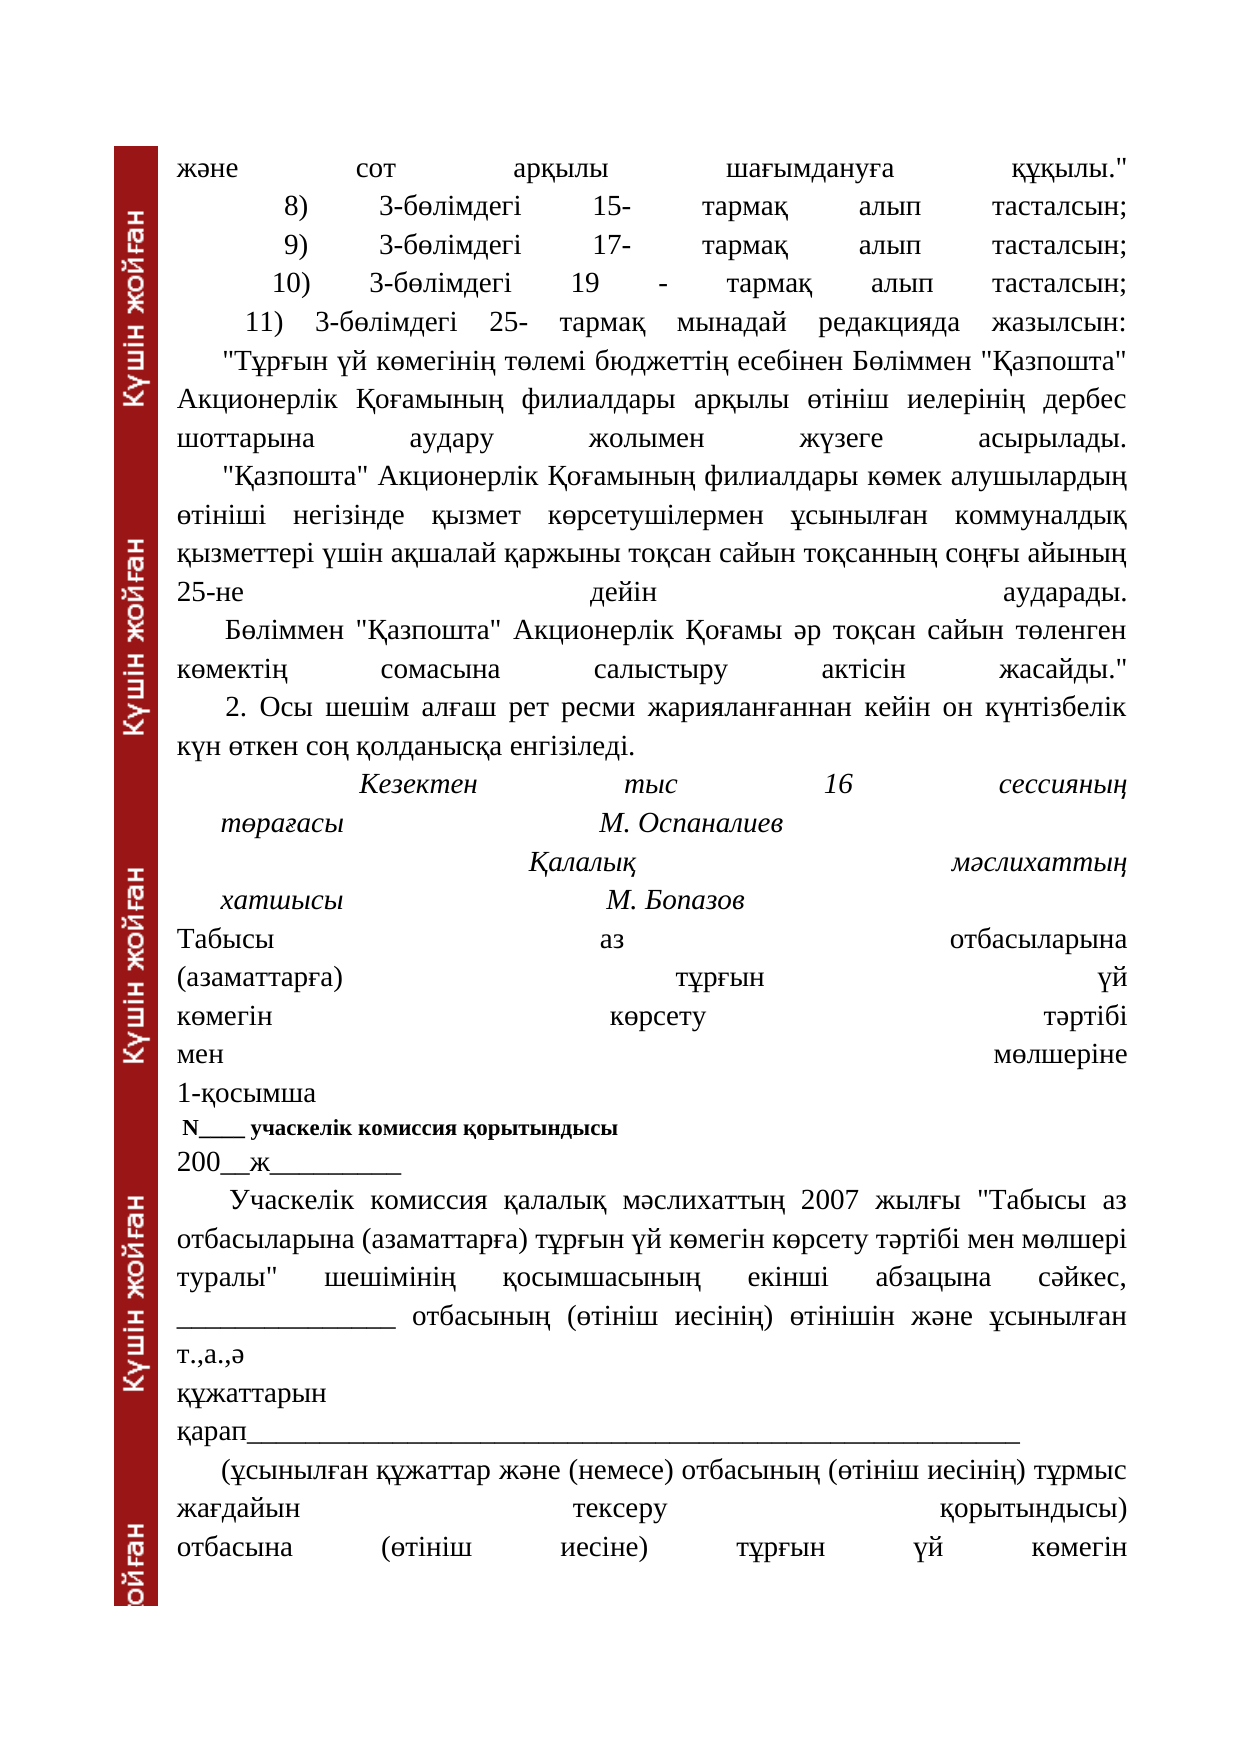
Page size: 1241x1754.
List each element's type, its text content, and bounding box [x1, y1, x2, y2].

picture [114, 762, 158, 767]
picture [114, 1177, 158, 1182]
picture [114, 916, 158, 921]
text N____ учаскелік комиссия қорытындысы [112, 1113, 1128, 1140]
picture [114, 1108, 158, 1113]
text Табысы аз отбасыларына (азаматтарға) тұрғын үй көмегін көрсету тәртібі мен мөлшеріне 1-қосымша [112, 921, 1128, 1108]
text Кезектен тыс 16 сессияның төрағасы М. Оспаналиев [112, 767, 1128, 839]
picture [114, 1140, 158, 1144]
text 200__ж_________ [112, 1144, 1128, 1177]
picture [114, 839, 158, 844]
text Қалалық мәслихаттың хатшысы М. Бопазов [112, 844, 1128, 916]
picture [114, 1563, 158, 1606]
picture [114, 146, 158, 150]
